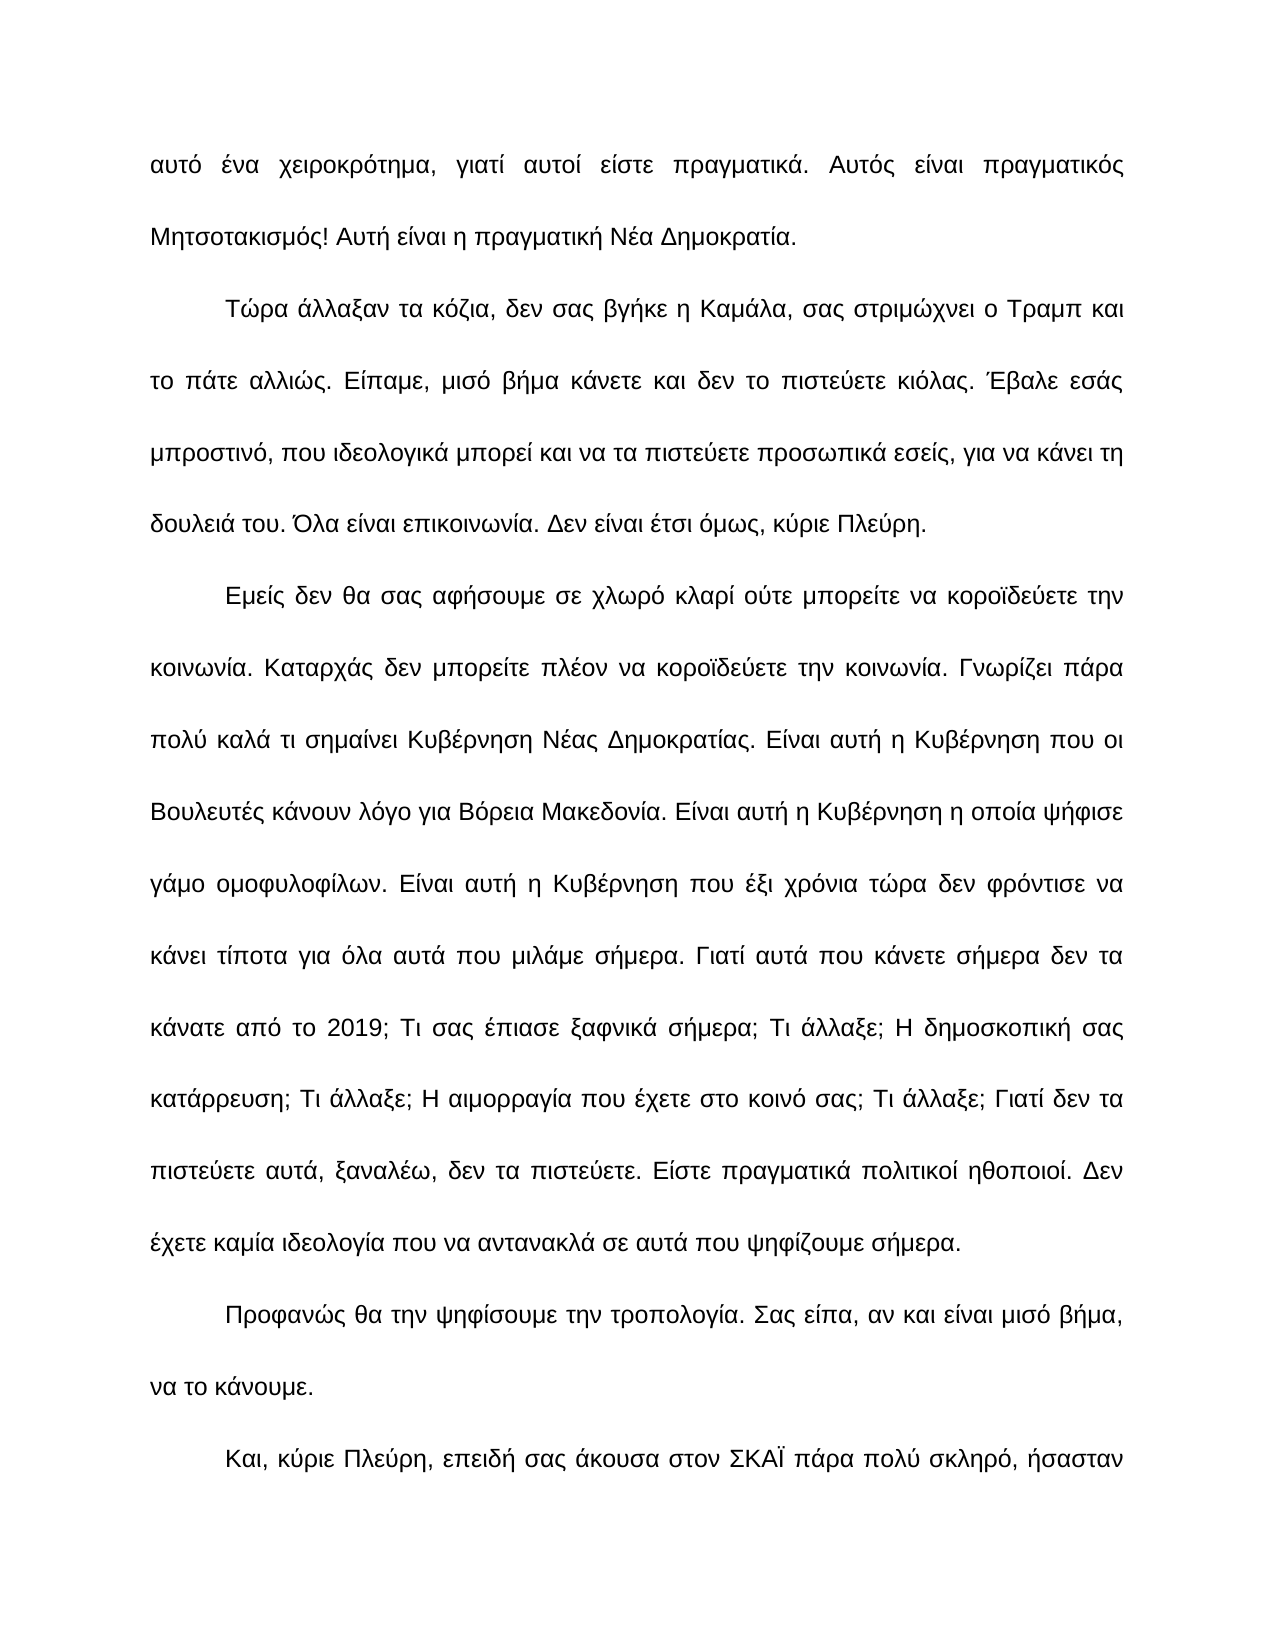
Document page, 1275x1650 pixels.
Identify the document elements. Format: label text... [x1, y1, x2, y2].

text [150, 1444, 1125, 1472]
text Προφανώς θα την ψηφίσουμε την τροπολογία. Σας είπα, αν και είναι μισό βήμα, να το κάνουμε. [150, 1300, 1125, 1401]
text Τώρα άλλαξαν τα κόζια, δεν σας βγήκε η Καμάλα, σας στριμώχνει ο Τραμπ και το πάτε αλλιώς. Είπαμε, μισό βήμα κάνετε και δεν το πιστεύετε κιόλας. Έβαλε εσάς μπροστινό, που ιδεολογικά μπορεί και να τα πιστεύετε προσωπικά εσείς, για να κάνει τη δουλειά του. Όλα είναι επικοινωνία. Δεν είναι έτσι όμως, κύριε Πλεύρη. [150, 294, 1125, 538]
text Εμείς δεν θα σας αφήσουμε σε χλωρό κλαρί ούτε μπορείτε να κοροϊδεύετε την κοινωνία. Καταρχάς δεν μπορείτε πλέον να κοροϊδεύετε την κοινωνία. Γνωρίζει πάρα πολύ καλά τι σημαίνει Κυβέρνηση Νέας Δημοκρατίας. Είναι αυτή η Κυβέρνηση που οι Βουλευτές κάνουν λόγο για Βόρεια Μακεδονία. Είναι αυτή η Κυβέρνηση η οποία ψήφισε γάμο ομοφυλοφίλων. Είναι αυτή η Κυβέρνηση που έξι χρόνια τώρα δεν φρόντισε να κάνει τίποτα για όλα αυτά που μιλάμε σήμερα. Γιατί αυτά που κάνετε σήμερα δεν τα κάνατε από το 2019; Τι σας έπιασε ξαφνικά σήμερα; Τι άλλαξε; Η δημοσκοπική σας κατάρρευση; Τι άλλαξε; Η αιμορραγία που έχετε στο κοινό σας; Τι άλλαξε; Γιατί δεν τα πιστεύετε αυτά, ξαναλέω, δεν τα πιστεύετε. Είστε πραγματικά πολιτικοί ηθοποιοί. Δεν έχετε καμία ιδεολογία που να αντανακλά σε αυτά που ψηφίζουμε σήμερα. [150, 581, 1125, 1257]
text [150, 150, 1125, 251]
